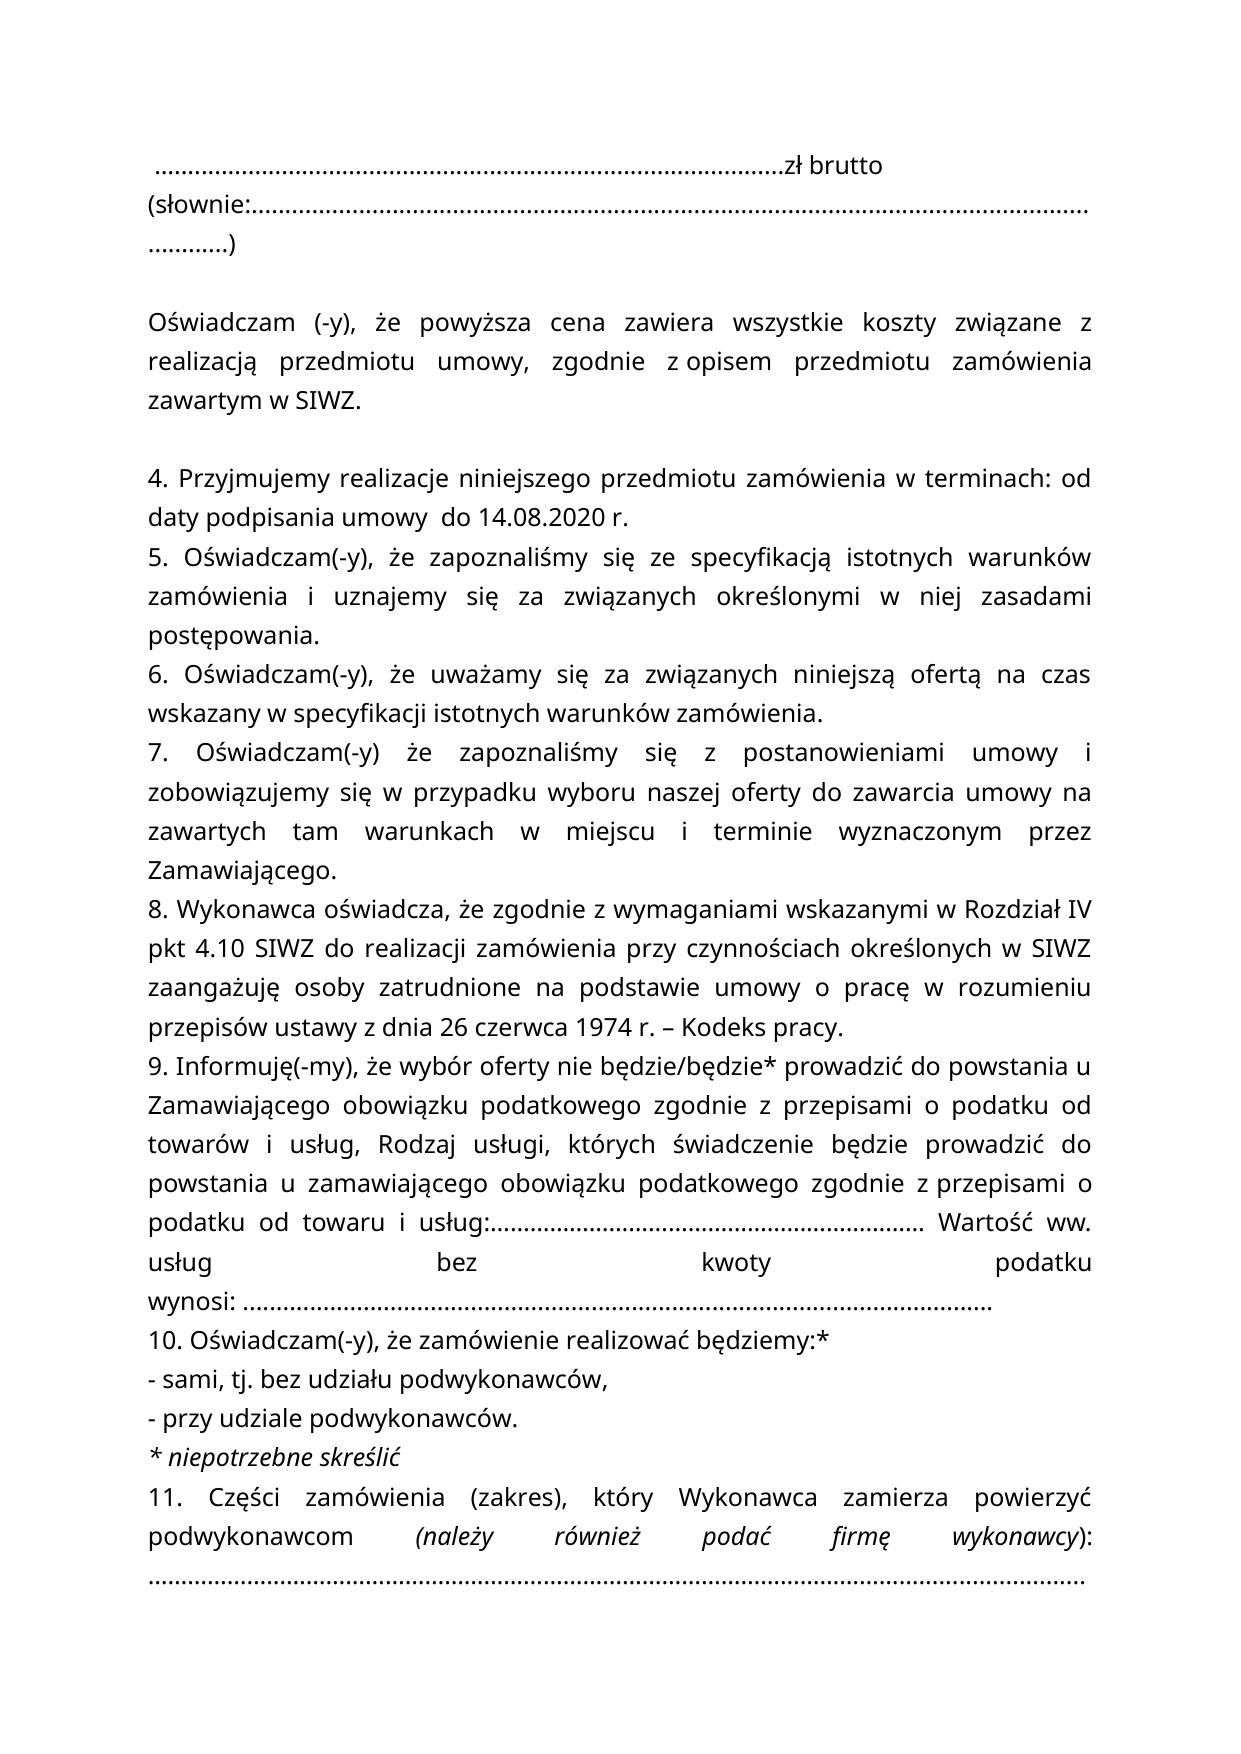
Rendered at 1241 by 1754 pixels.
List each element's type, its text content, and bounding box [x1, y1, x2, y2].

text 10. Oświadczam(-y), że zamówienie realizować będziemy:* [148, 1323, 1093, 1357]
text - sami, tj. bez udziału podwykonawców, [148, 1362, 1093, 1396]
text 7. Oświadczam(-y) że zapoznaliśmy się z postanowieniami umowy i zobowiązujemy się w przypadku wyboru naszej oferty do zawarcia umowy na zawartych tam warunkach w miejscu i terminie wyznaczonym przez Zamawiającego. [148, 735, 1093, 887]
text - przy udziale podwykonawców. [148, 1401, 1093, 1435]
text 6. Oświadczam(-y), że uważamy się za związanych niniejszą ofertą na czas wskazany w specyfikacji istotnych warunków zamówienia. [148, 657, 1093, 730]
text 8. Wykonawca oświadcza, że zgodnie z wymaganiami wskazanymi w Rozdział IV pkt 4.10 SIWZ do realizacji zamówienia przy czynnościach określonych w SIWZ zaangażuję osoby zatrudnione na podstawie umowy o pracę w rozumieniu przepisów ustawy z dnia 26 czerwca 1974 r. – Kodeks pracy. [148, 892, 1093, 1043]
text 4. Przyjmujemy realizacje niniejszego przedmiotu zamówienia w terminach: od daty podpisania umowy do 14.08.2020 r. [148, 461, 1093, 534]
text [148, 1479, 1093, 1592]
text 5. Oświadczam(-y), że zapoznaliśmy się ze specyfikacją istotnych warunków zamówienia i uznajemy się za związanych określonymi w niej zasadami postępowania. [148, 539, 1093, 652]
text * niepotrzebne skreślić [148, 1440, 1093, 1474]
text …...........................................................................................zł brutto [148, 148, 1093, 182]
text (słownie:.........................................................................................................................................) [148, 187, 1093, 260]
text 9. Informuję(-my), że wybór oferty nie będzie/będzie* prowadzić do powstania u Zamawiającego obowiązku podatkowego zgodnie z przepisami o podatku od towarów i usług, Rodzaj usługi, których świadczenie będzie prowadzić do powstania u zamawiającego obowiązku podatkowego zgodnie z przepisami o podatku od towaru i usług:………………………………………………………… Wartość ww. usług bez kwoty podatku wynosi: ................................................................................................................ [148, 1048, 1093, 1317]
